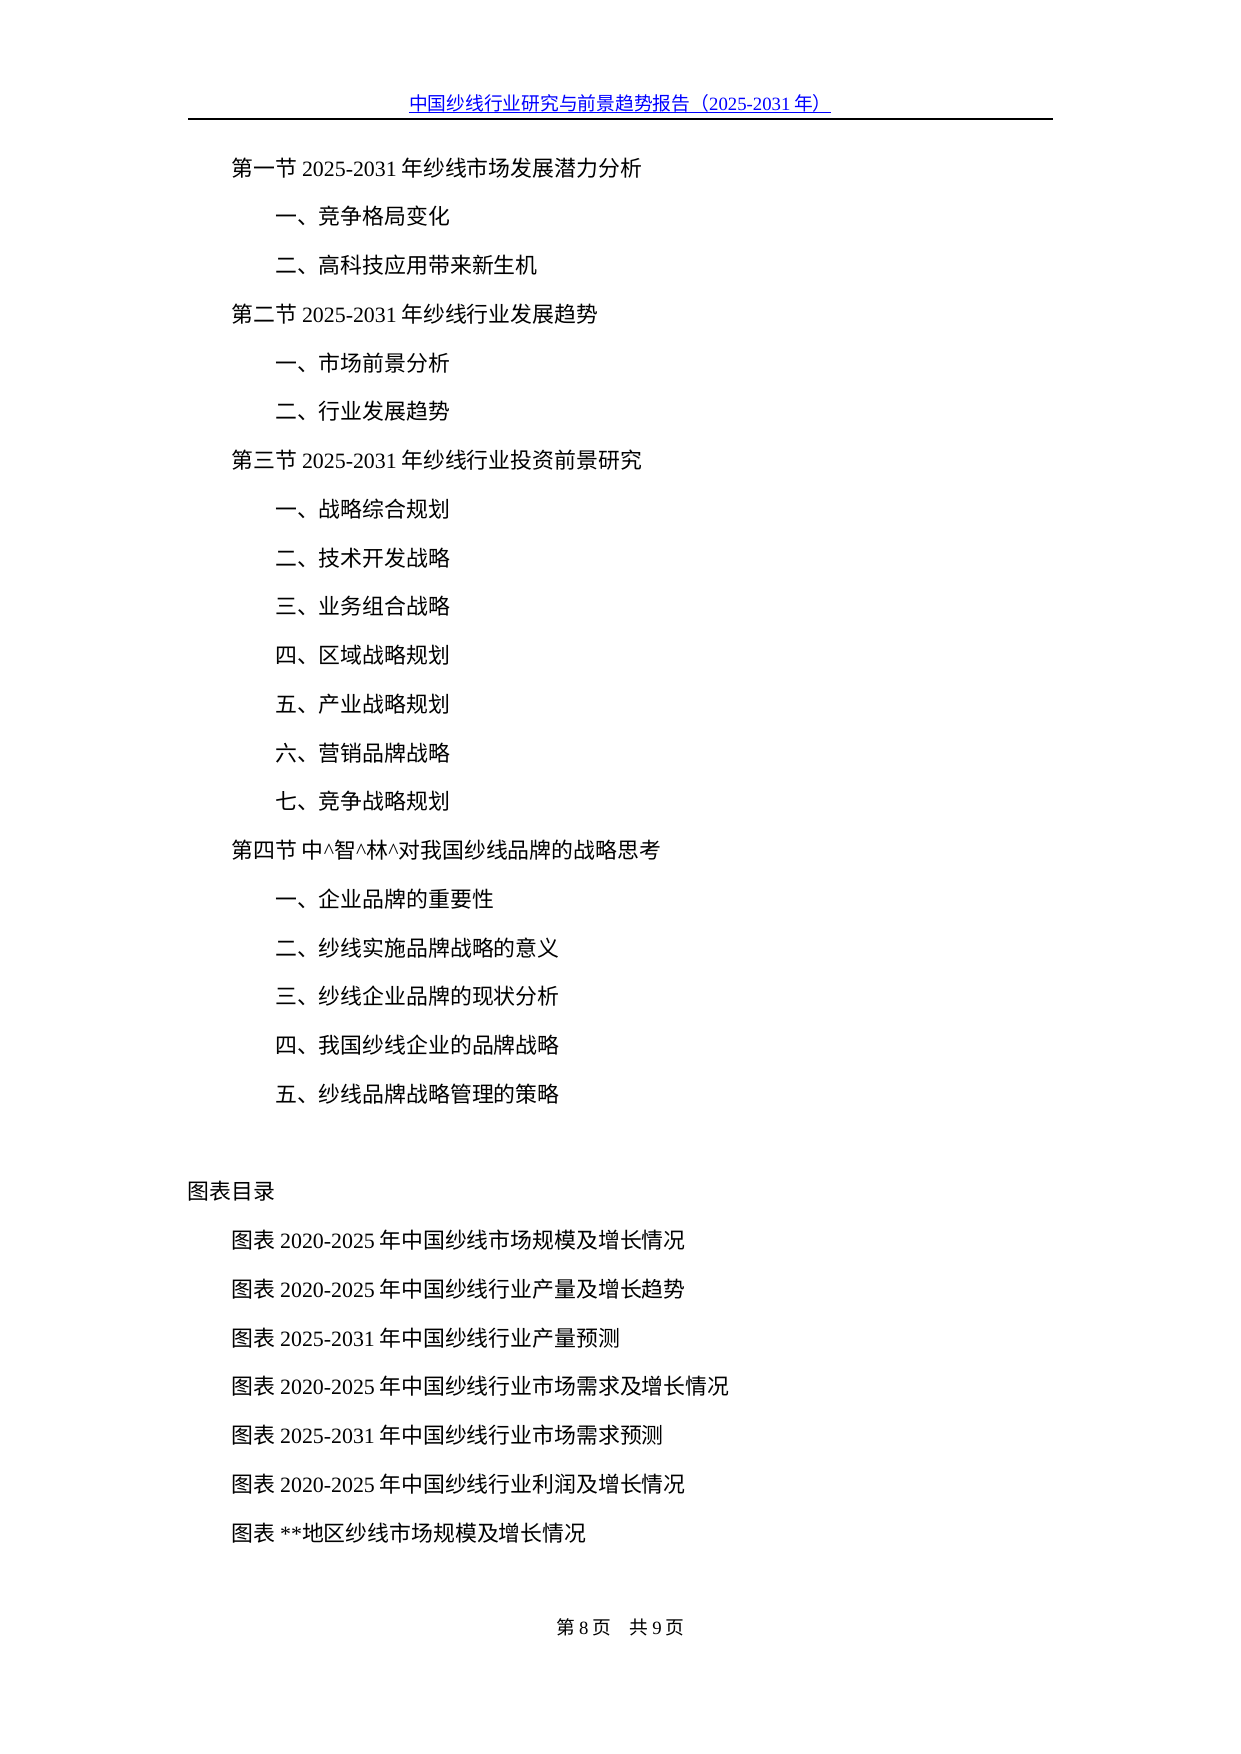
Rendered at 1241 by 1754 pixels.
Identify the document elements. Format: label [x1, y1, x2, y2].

text [187, 150, 1053, 1548]
